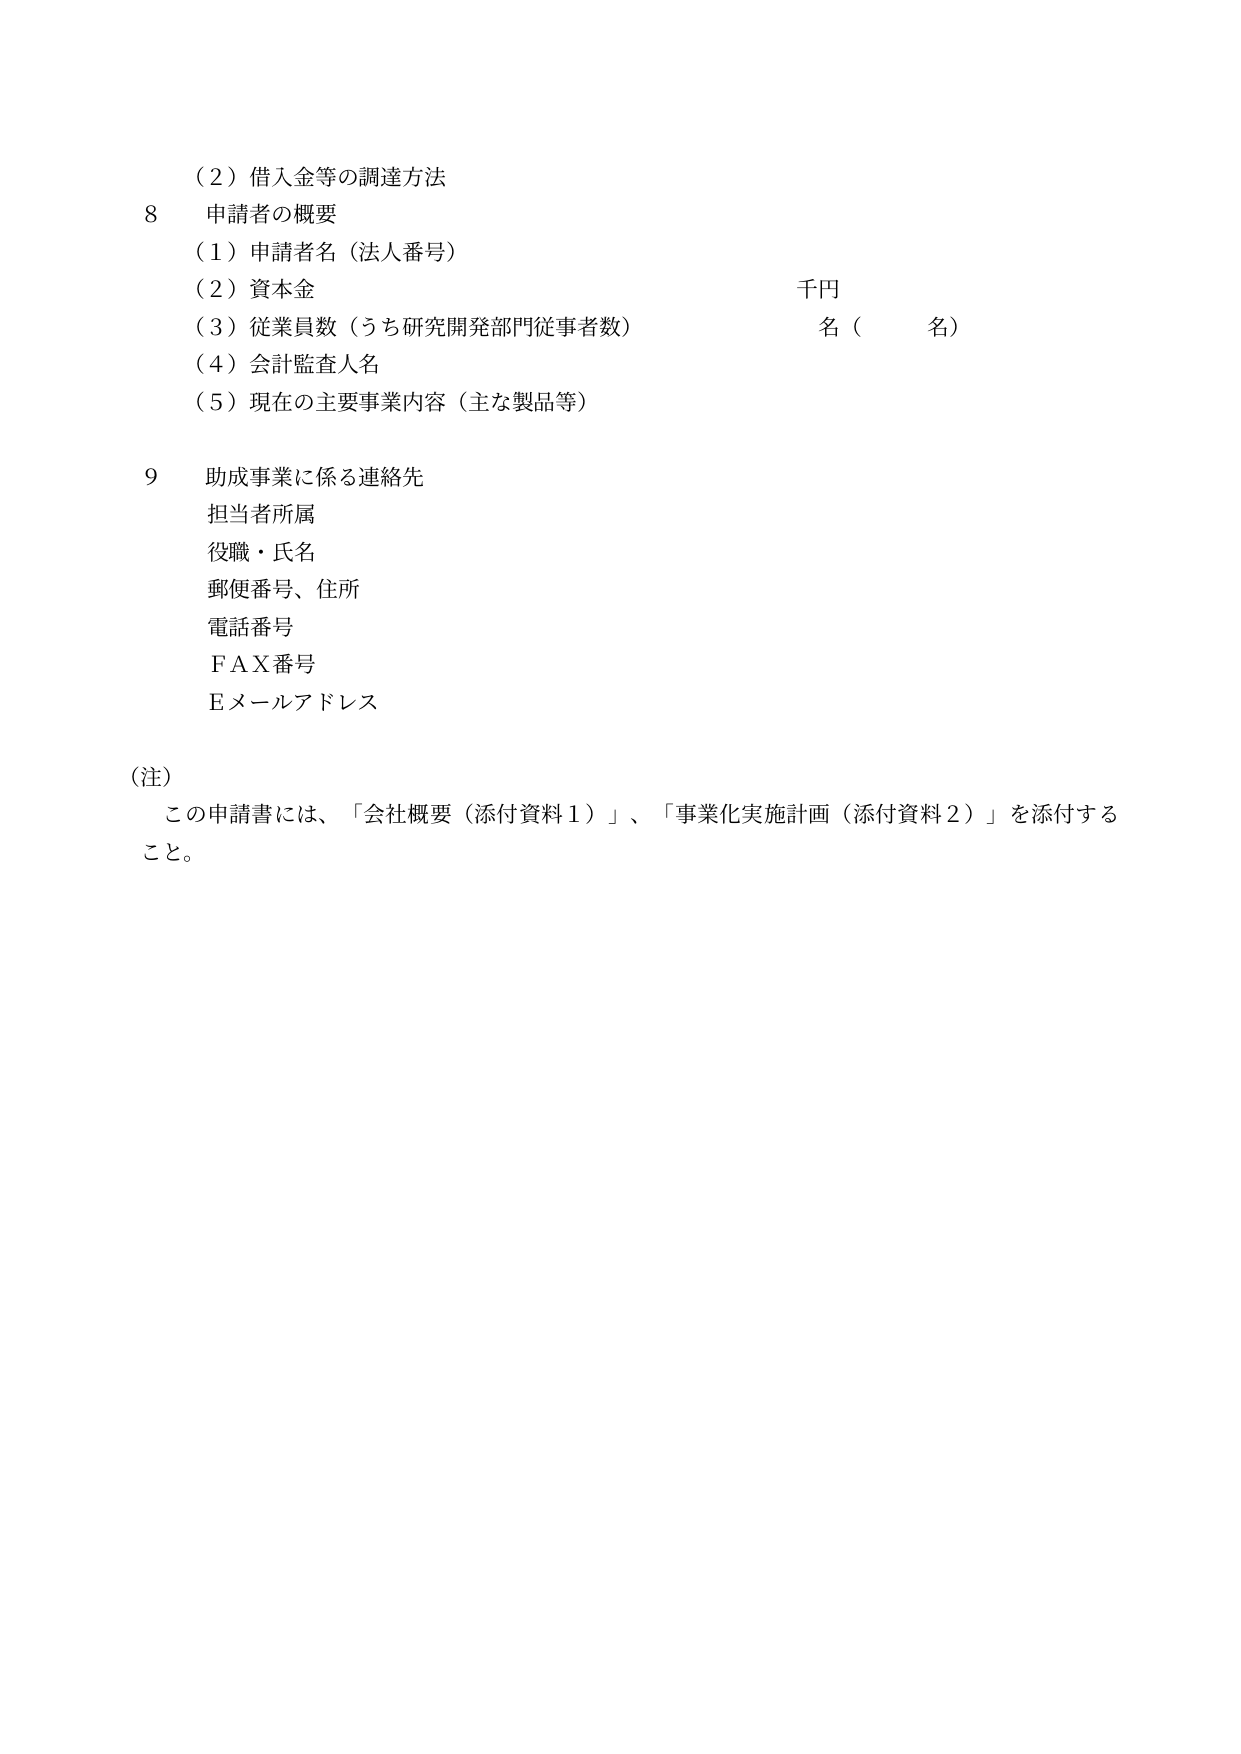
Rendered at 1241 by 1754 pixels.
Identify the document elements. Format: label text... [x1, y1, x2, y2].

text 役職・氏名 [118, 532, 1122, 569]
text （４）会計監査人名 [118, 344, 1122, 382]
text ＦＡＸ番号 [118, 644, 1122, 682]
text この申請書には、「会社概要（添付資料１）」、「事業化実施計画（添付資料２）」を添付すること。 [118, 794, 1122, 869]
text 郵便番号、住所 [118, 569, 1122, 607]
text Ｅメールアドレス [118, 682, 1122, 719]
text （５）現在の主要事業内容（主な製品等） [118, 382, 1122, 419]
text 電話番号 [118, 607, 1122, 644]
text （２）借入金等の調達方法 [118, 157, 1122, 194]
text ９ 助成事業に係る連絡先 [118, 457, 1122, 494]
text 担当者所属 [118, 494, 1122, 532]
text （注） [118, 757, 1122, 794]
text （２）資本金 千円 [118, 269, 1122, 307]
text （１）申請者名（法人番号） [118, 232, 1122, 269]
text ８ 申請者の概要 [118, 194, 1122, 232]
text （３）従業員数（うち研究開発部門従事者数） 名（ 名） [118, 307, 1122, 344]
